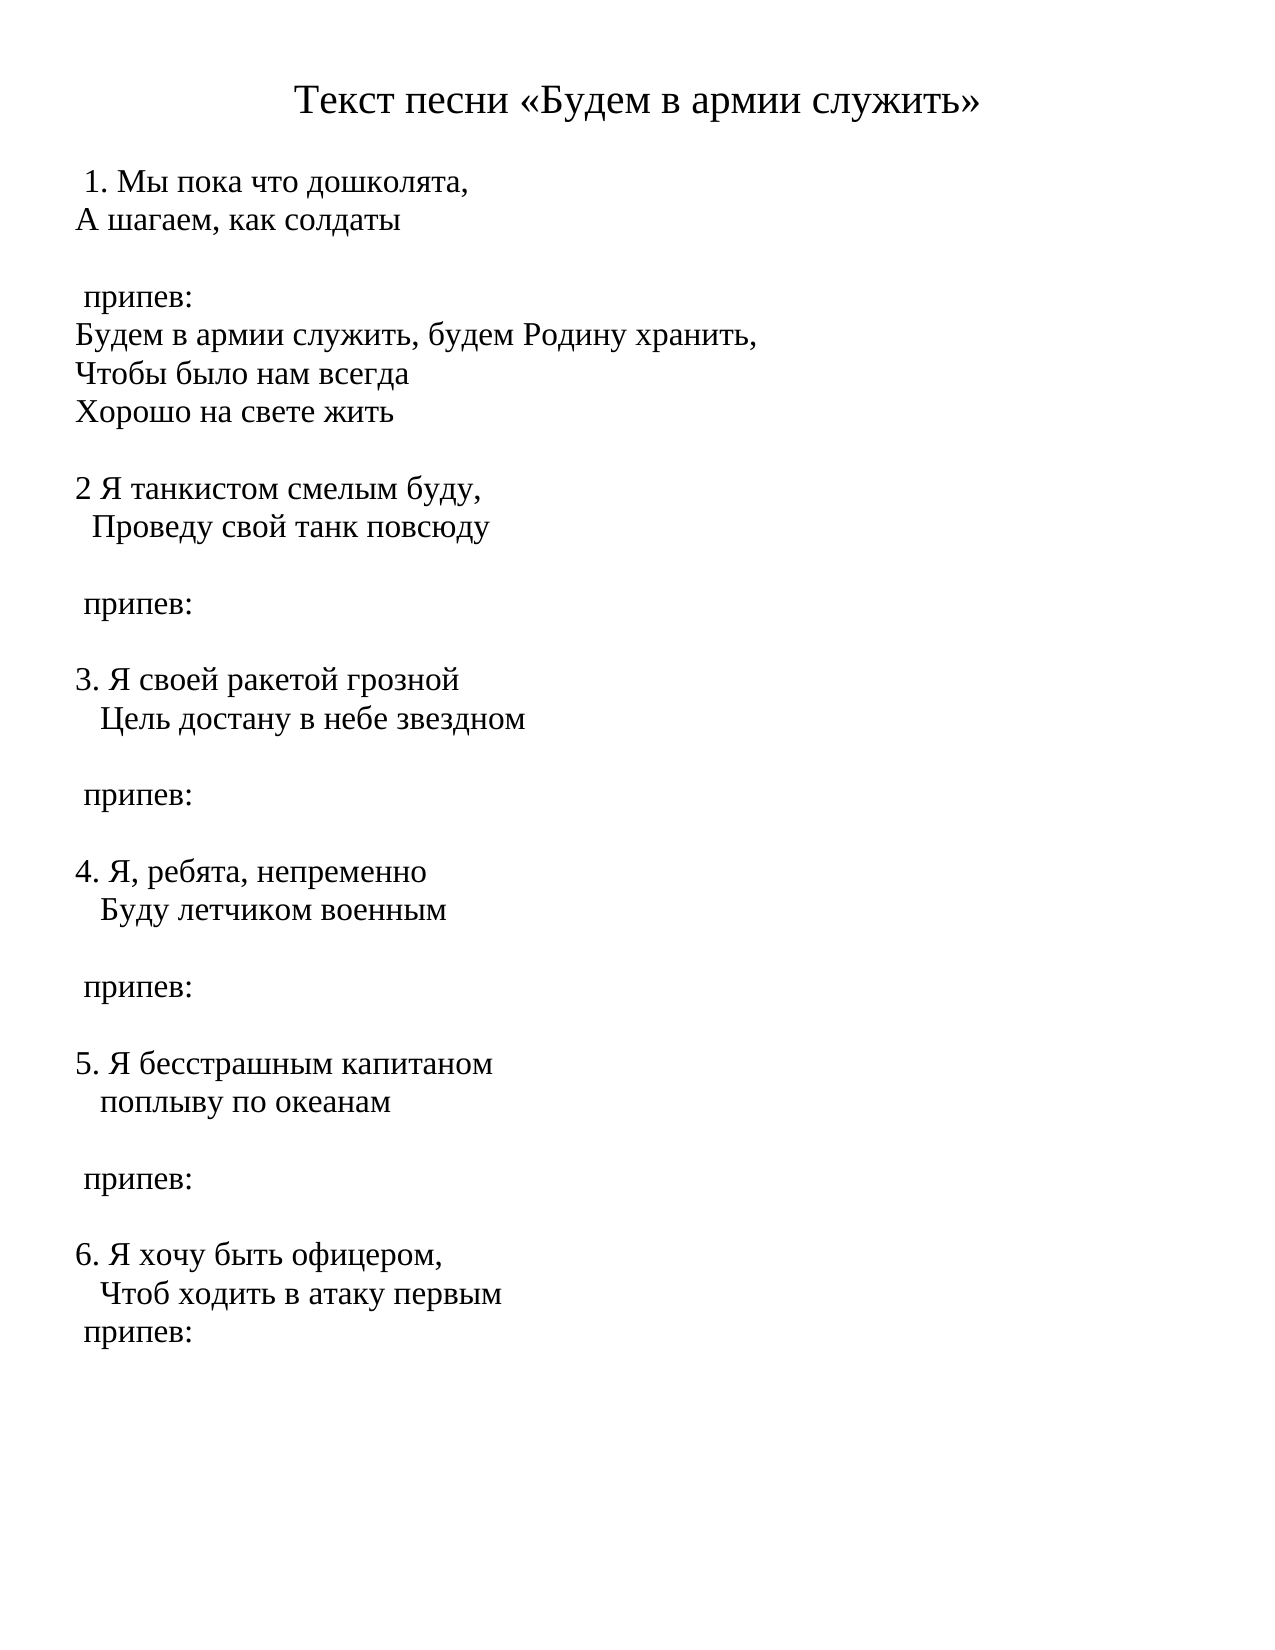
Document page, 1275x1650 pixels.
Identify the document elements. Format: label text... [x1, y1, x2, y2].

text А шагаем, как солдаты [75, 199, 1200, 238]
text Буду летчиком военным [75, 889, 1200, 928]
text поплыву по океанам [75, 1081, 1200, 1119]
text Проведу свой танк повсюду [75, 506, 1200, 544]
text Хорошо на свете жить [75, 391, 1200, 429]
text 3. Я своей ракетой грозной [75, 659, 1200, 698]
text припев: [75, 774, 1200, 813]
text 5. Я бесстрашным капитаном [75, 1043, 1200, 1081]
text припев: [75, 966, 1200, 1004]
text 4. Я, ребята, непременно [75, 851, 1200, 889]
text Чтоб ходить в атаку первым [75, 1273, 1200, 1311]
text Чтобы было нам всегда [75, 353, 1200, 391]
text припев: [75, 1311, 1200, 1349]
text Текст песни «Будем в армии служить» [75, 75, 1200, 123]
text 2 Я танкистом смелым буду, [75, 468, 1200, 506]
text припев: [75, 1158, 1200, 1196]
text припев: [75, 276, 1200, 314]
text припев: [75, 583, 1200, 621]
text 6. Я хочу быть офицером, [75, 1234, 1200, 1273]
text Цель достану в небе звездном [75, 698, 1200, 736]
text Будем в армии служить, будем Родину хранить, [75, 314, 1200, 353]
text 1. Мы пока что дошколята, [75, 161, 1200, 199]
